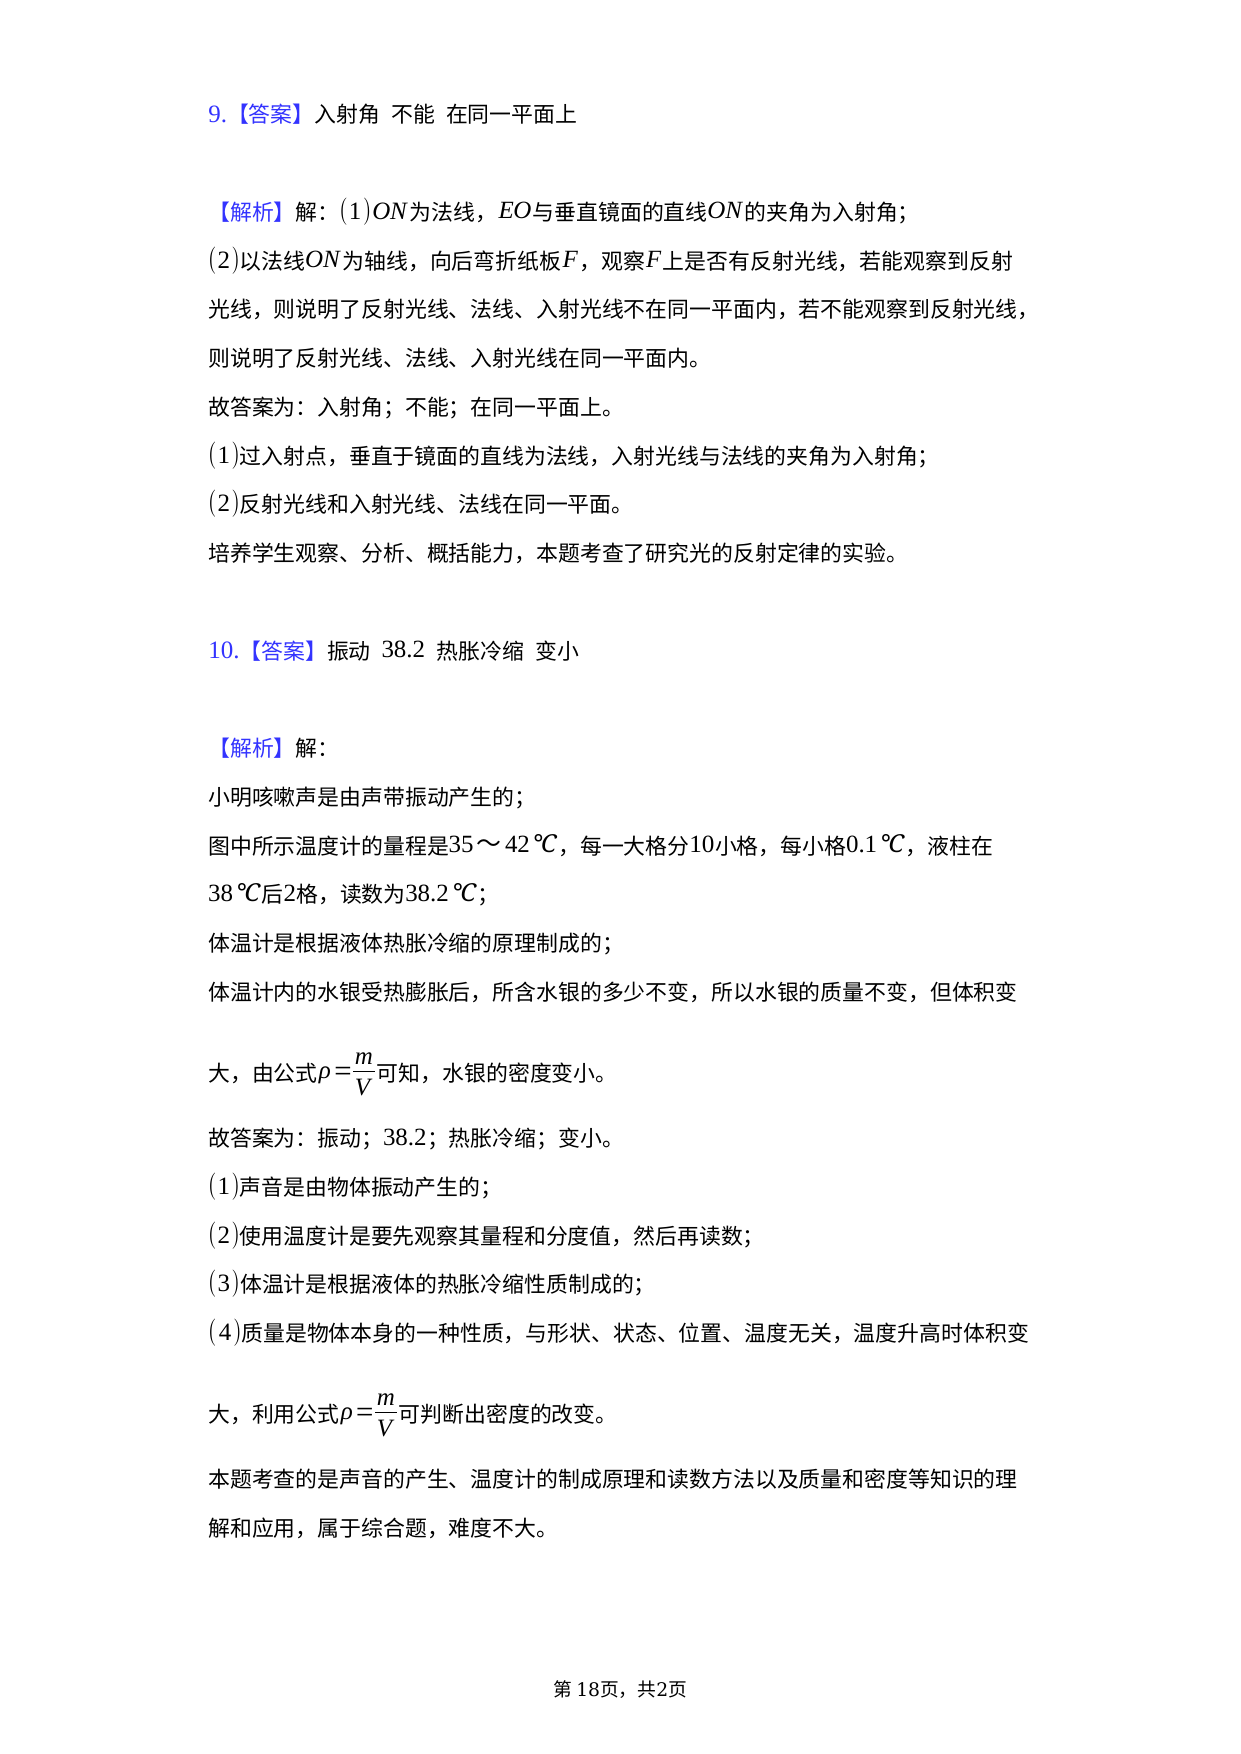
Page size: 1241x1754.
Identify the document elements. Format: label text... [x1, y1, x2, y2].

list 10.【答案】振动 热胀冷缩 变小 [208, 633, 1032, 714]
list 【解析】解：为法线，与垂直镜面的直线的夹角为入射角； 以法线为轴线，向后弯折纸板，观察上是否有反射光线，若能观察到反射光线，则说明了反射光线、法线、入射光线不在同一平面内，若不能观察到反射光线，则说明了反射光线、法线、入射光线在同一平面内。 故答案为：入射角；不能；在同一平面上。 过入射点，垂直于镜面的直线为法线，入射光线与法线的夹角为入射角； 反射光线和入射光线、法线在同一平面。 培养学生观察、分析、概括能力，本题考查了研究光的反射定律的实验。 [208, 194, 1032, 617]
list 9.【答案】入射角 不能 在同一平面上 [208, 97, 1032, 178]
list 【解析】解： 小明咳嗽声是由声带振动产生的； 图中所示温度计的量程是，每一大格分小格，每小格，液柱在后格，读数为； 体温计是根据液体热胀冷缩的原理制成的； 体温计内的水银受热膨胀后，所含水银的多少不变，所以水银的质量不变，但体积变大，由公式可知，水银的密度变小。 故答案为：振动；；热胀冷缩；变小。 声音是由物体振动产生的； 使用温度计是要先观察其量程和分度值，然后再读数； 体温计是根据液体的热胀冷缩性质制成的； 质量是物体本身的一种性质，与形状、状态、位置、温度无关，温度升高时体积变大，利用公式可判断出密度的改变。 本题考查的是声音的产生、温度计的制成原理和读数方法以及质量和密度等知识的理解和应用，属于综合题，难度不大。 [208, 731, 1032, 1592]
